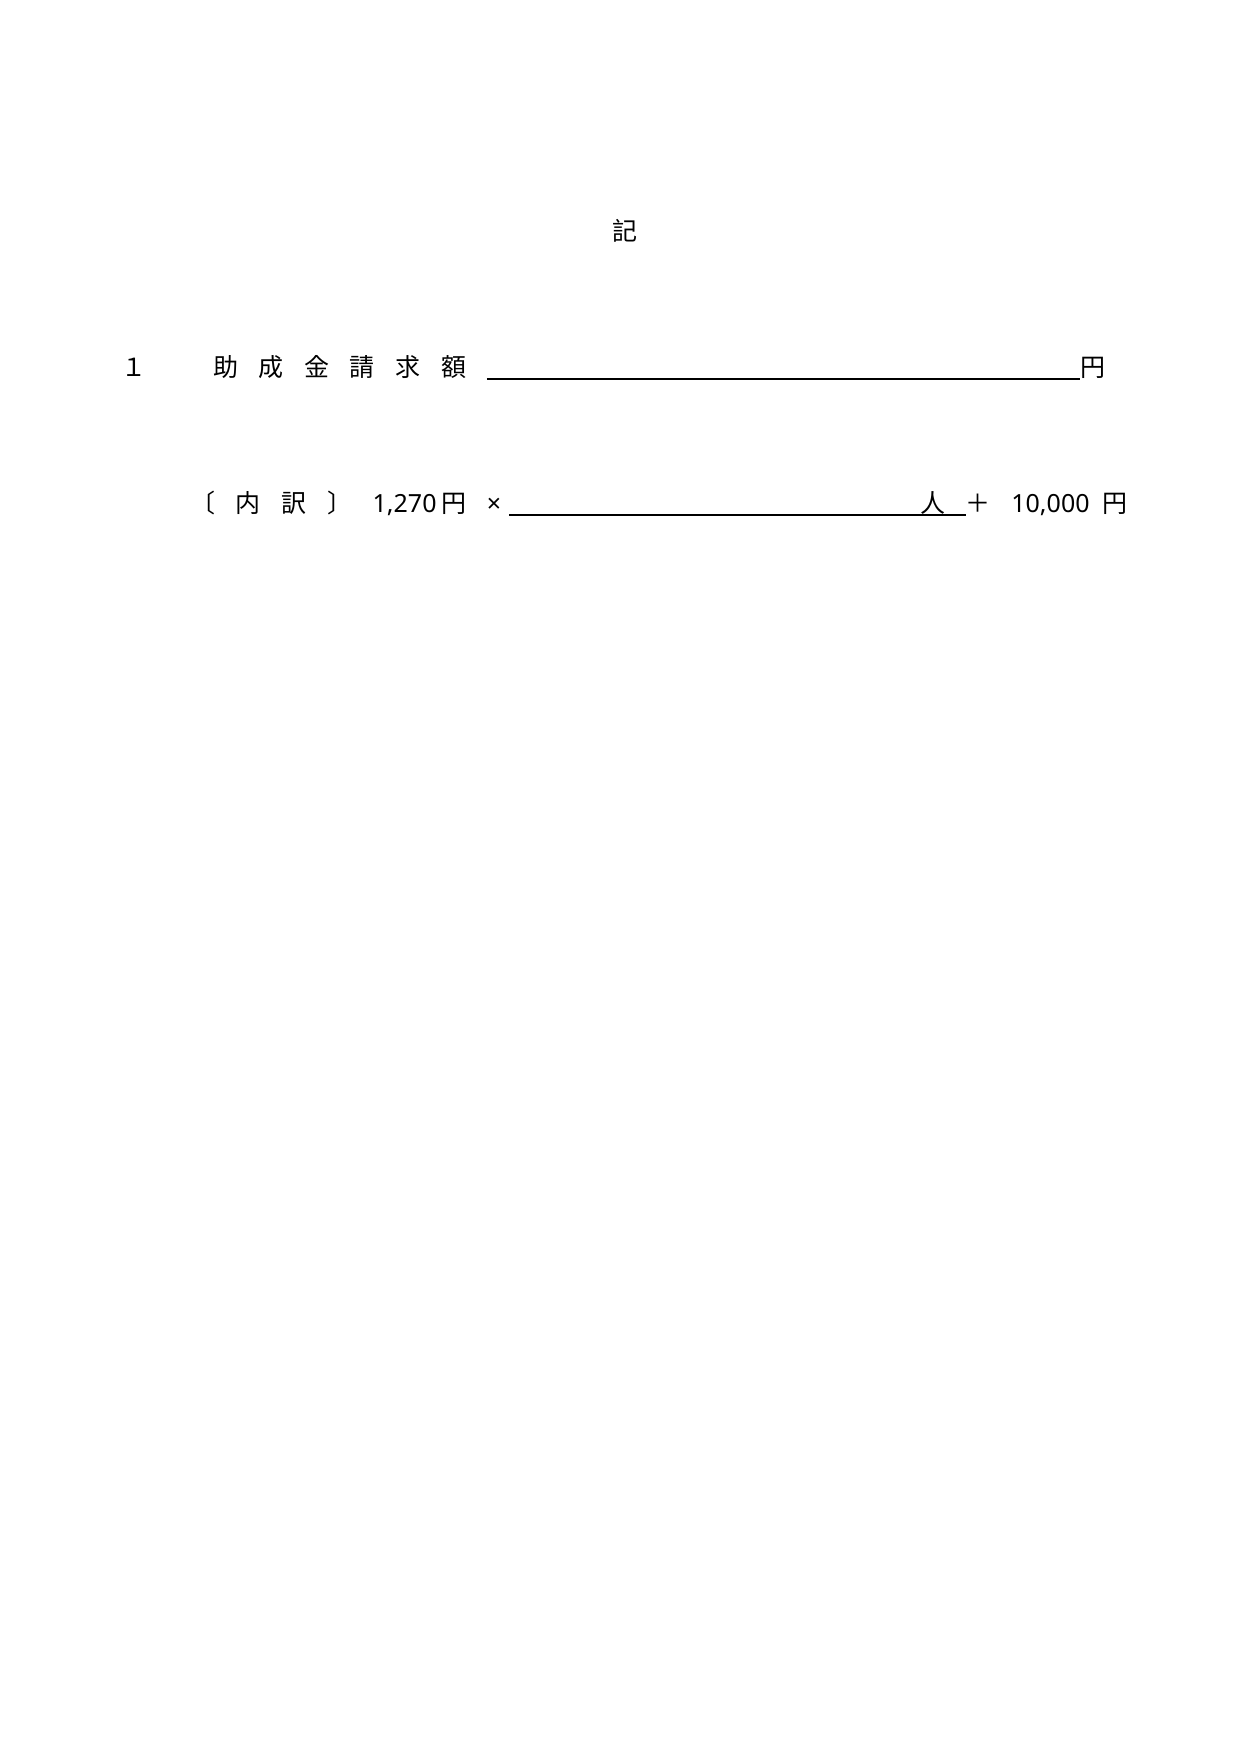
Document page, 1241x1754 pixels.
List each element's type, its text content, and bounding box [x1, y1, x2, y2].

text 〔内訳〕1,270円× 人＋10,000円 [122, 467, 1148, 535]
text １ 助成金請求額 円 [122, 331, 1148, 399]
subtitle 記 [122, 196, 1148, 263]
